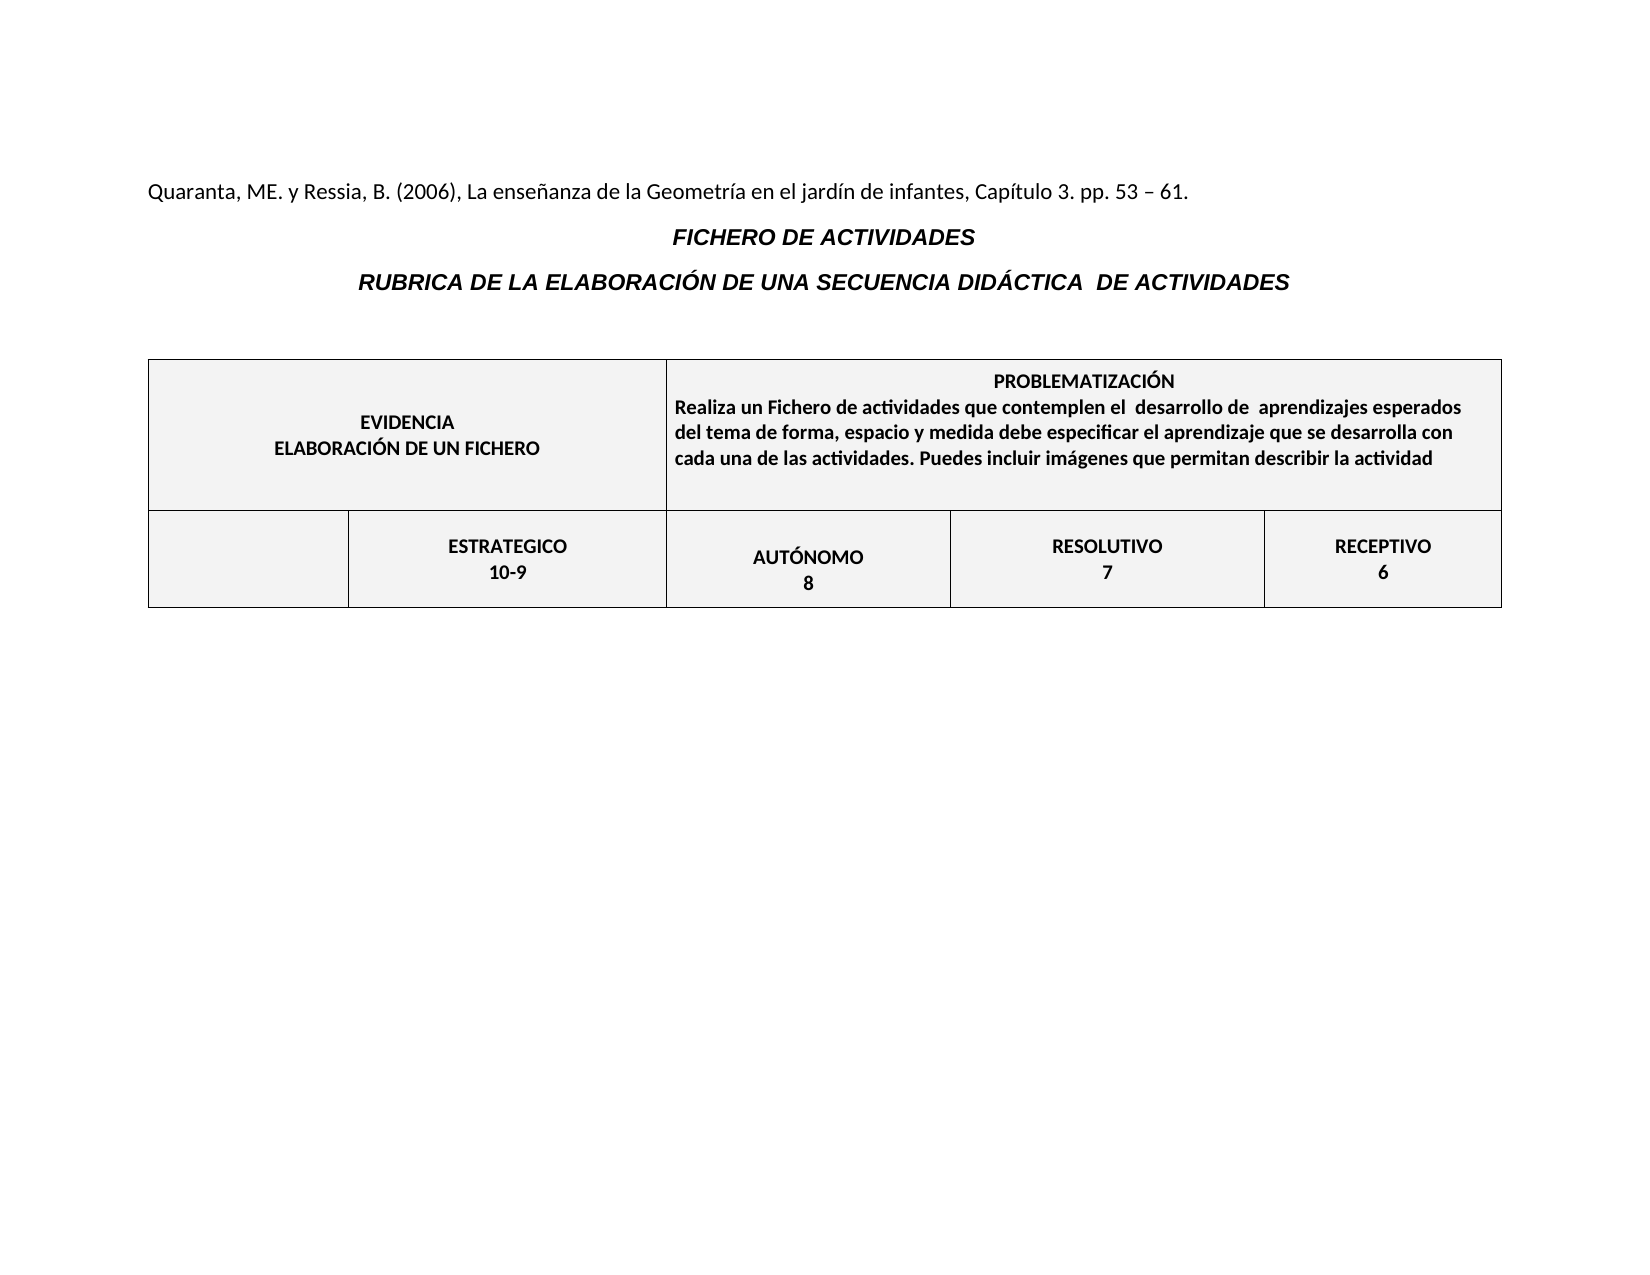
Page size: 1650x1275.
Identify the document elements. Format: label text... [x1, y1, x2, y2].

table_cell ESTRATEGICO 10-9 [349, 511, 666, 607]
table_header EVIDENCIA ELABORACIÓN DE UN FICHERO [149, 360, 666, 510]
table_cell RESOLUTIVO 7 [951, 511, 1264, 607]
table_cell AUTÓNOMO 8 [667, 511, 950, 607]
text Quaranta, ME. y Ressia, B. (2006), La enseñanza de la Geometría en el jardín de infantes, Capítulo 3. pp. 53 – 61. [148, 177, 1502, 205]
table_cell RECEPTIVO 6 [1265, 511, 1501, 607]
text RUBRICA DE LA ELABORACIÓN DE UNA SECUENCIA DIDÁCTICA DE ACTIVIDADES [148, 269, 1502, 296]
text FICHERO DE ACTIVIDADES [148, 224, 1502, 250]
table_header PROBLEMATIZACIÓN Realiza un Fichero de actividades que contemplen el desarrollo de aprendizajes esperados del tema de forma, espacio y medida debe especificar el aprendizaje que se desarrolla con cada una de las actividades. Puedes incluir imágenes que permitan describir la actividad [667, 360, 1501, 510]
table_cell [149, 511, 348, 607]
